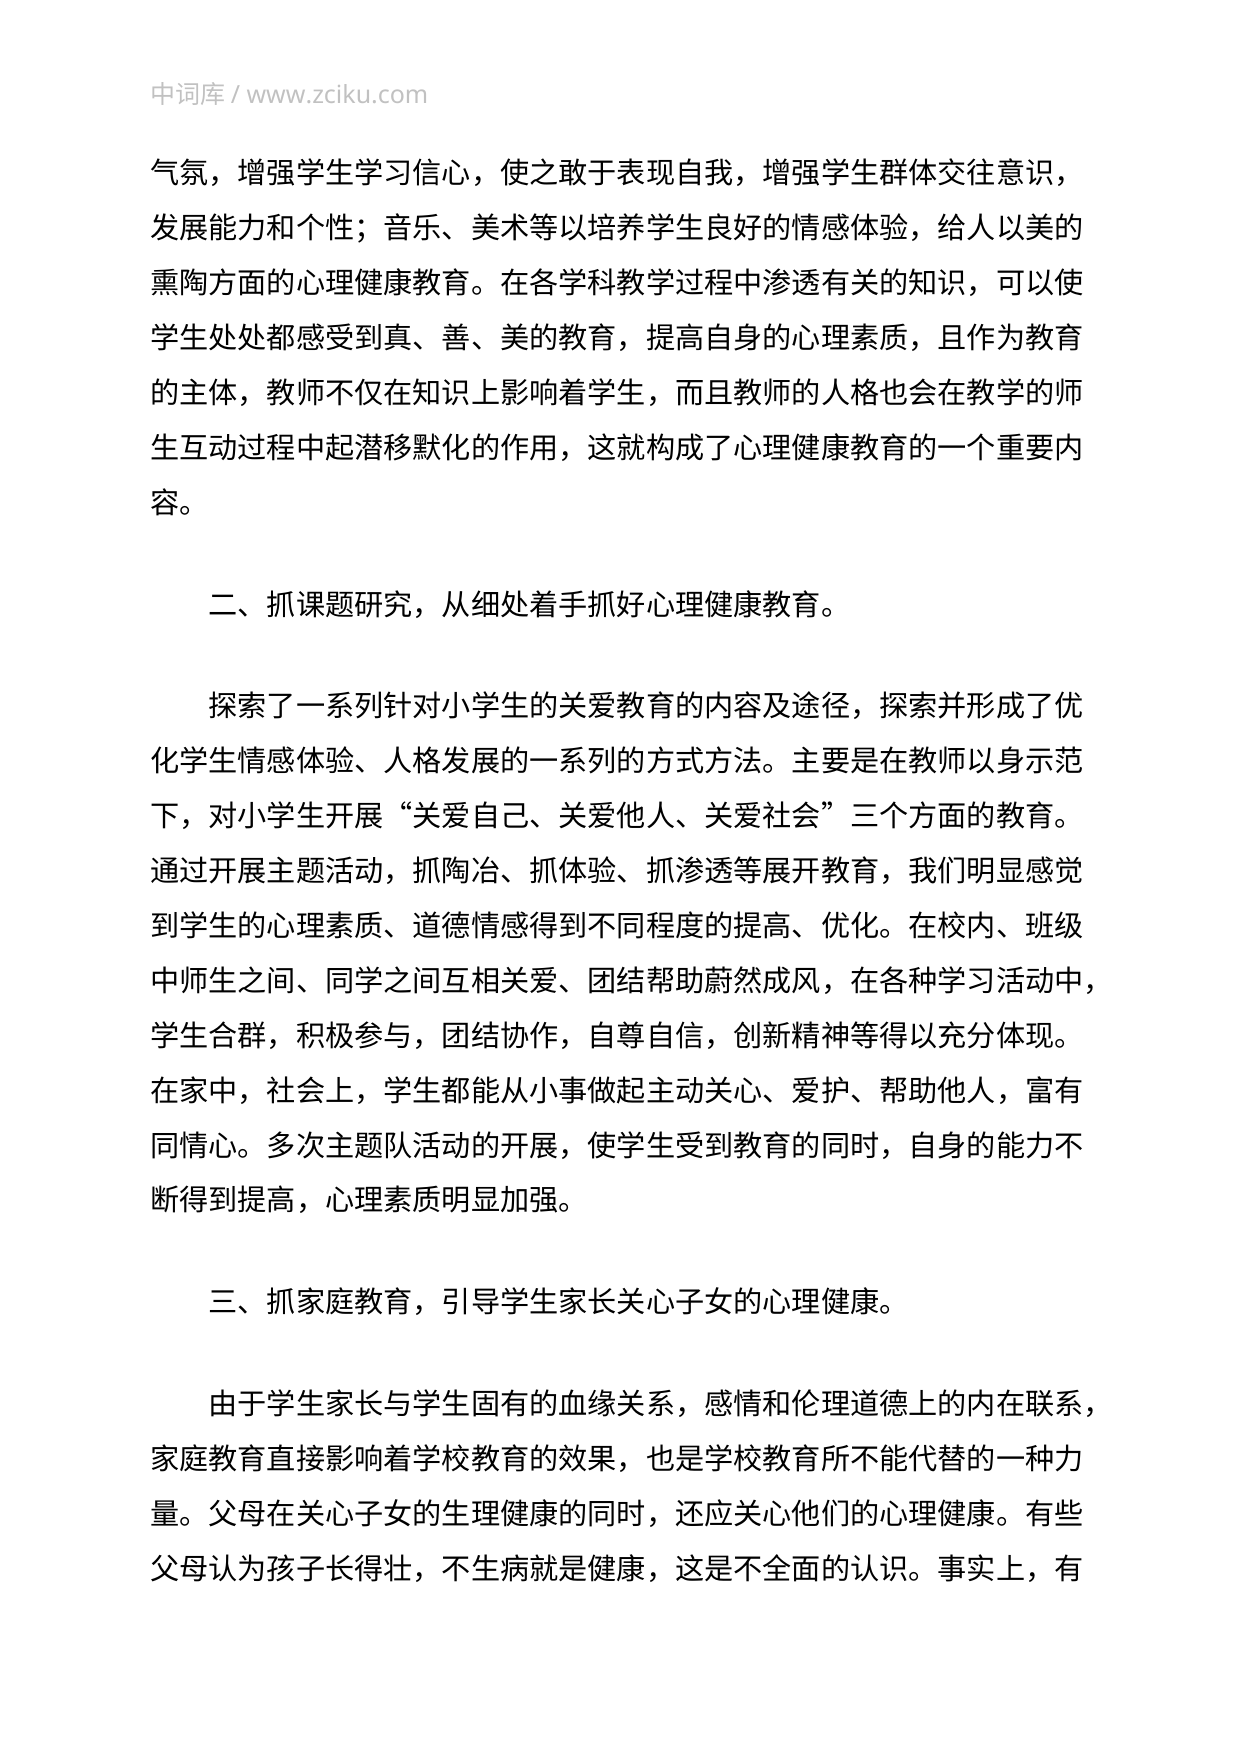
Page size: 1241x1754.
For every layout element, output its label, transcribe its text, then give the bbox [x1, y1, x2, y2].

text 探索了一系列针对小学生的关爱教育的内容及途径，探索并形成了优化学生情感体验、人格发展的一系列的方式方法。主要是在教师以身示范下，对小学生开展“关爱自己、关爱他人、关爱社会”三个方面的教育。通过开展主题活动，抓陶冶、抓体验、抓渗透等展开教育，我们明显感觉到学生的心理素质、道德情感得到不同程度的提高、优化。在校内、班级中师生之间、同学之间互相关爱、团结帮助蔚然成风，在各种学习活动中，学生合群，积极参与，团结协作，自尊自信，创新精神等得以充分体现。在家中，社会上，学生都能从小事做起主动关心、爱护、帮助他人，富有同情心。多次主题队活动的开展，使学生受到教育的同时，自身的能力不断得到提高，心理素质明显加强。 [150, 683, 1090, 1219]
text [150, 1381, 1090, 1587]
text 三、抓家庭教育，引导学生家长关心子女的心理健康。 [150, 1279, 1090, 1321]
text 二、抓课题研究，从细处着手抓好心理健康教育。 [150, 581, 1090, 623]
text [150, 150, 1090, 522]
